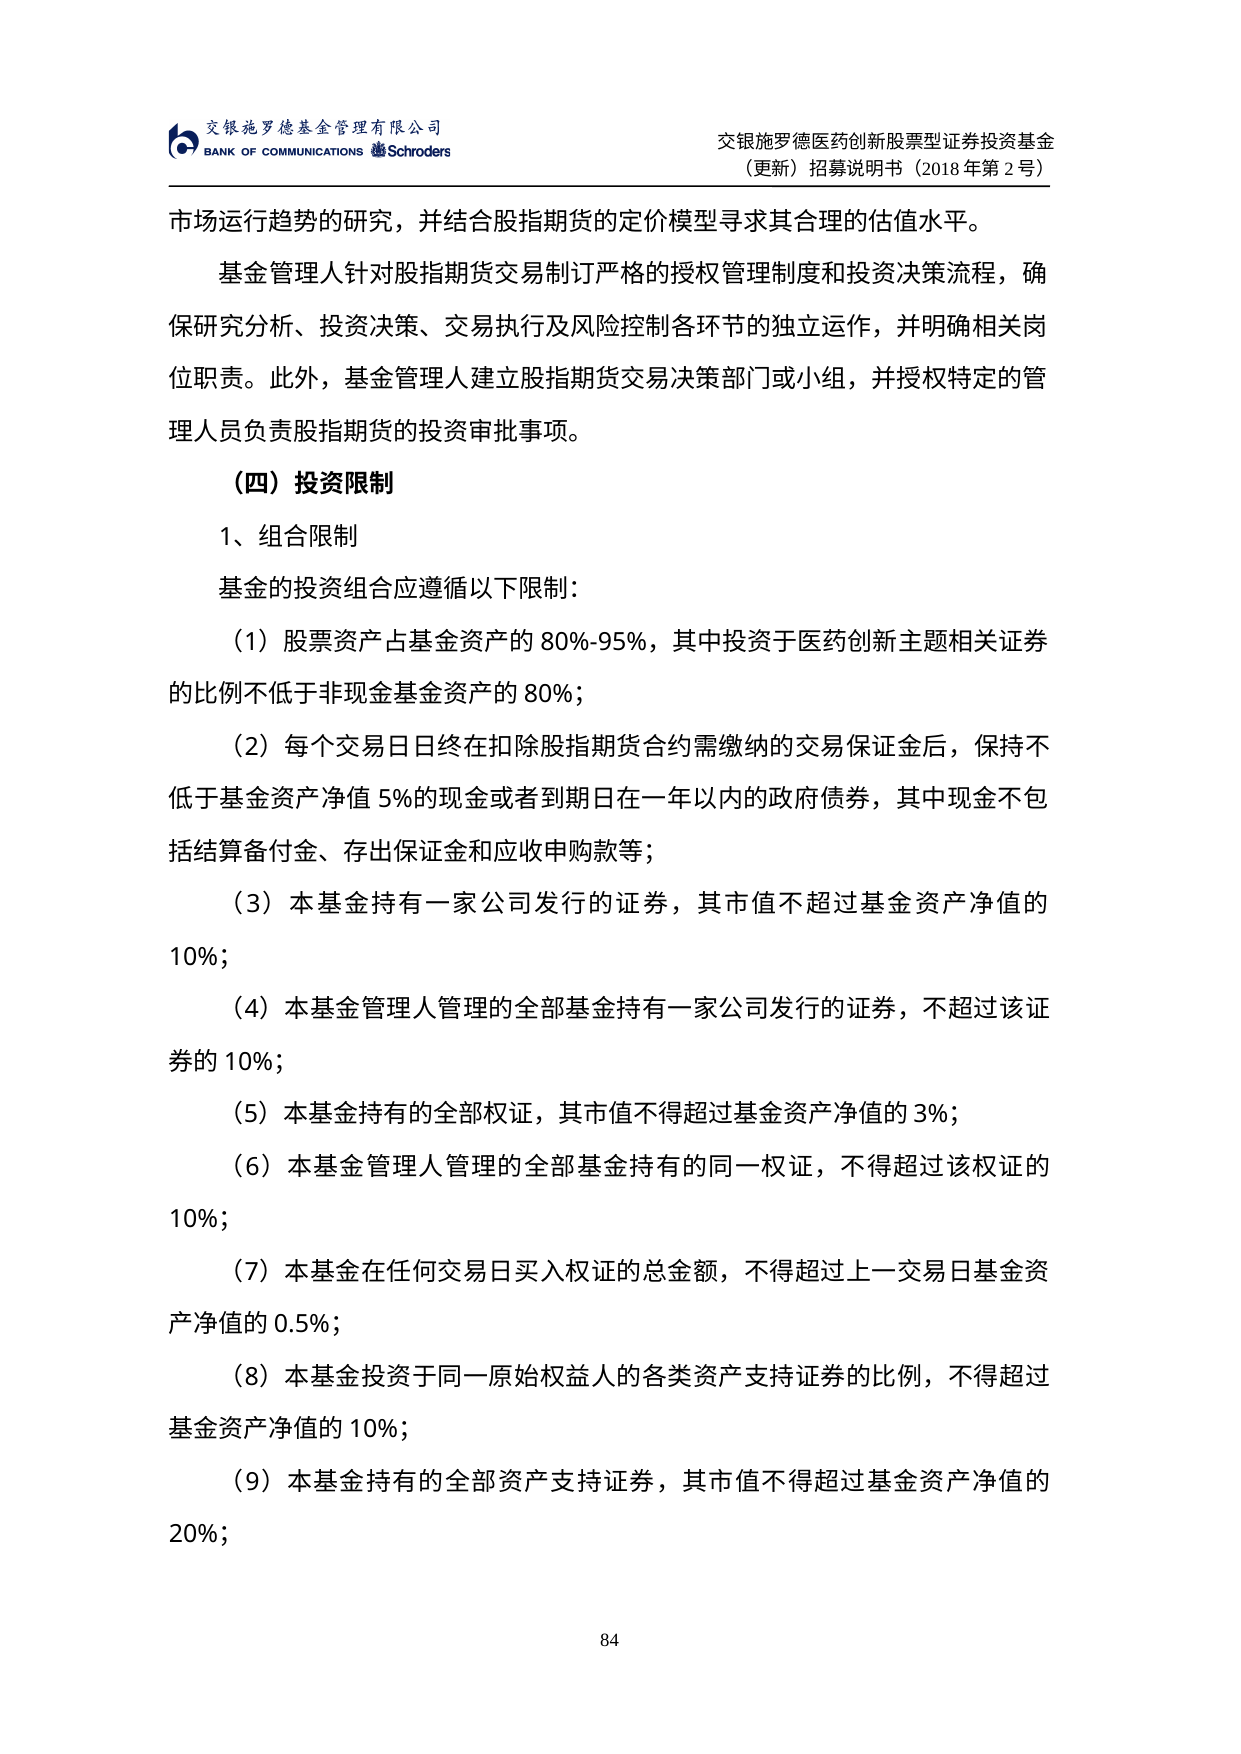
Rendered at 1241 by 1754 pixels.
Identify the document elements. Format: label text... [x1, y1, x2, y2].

text （7）本基金在任何交易日买入权证的总金额，不得超过上一交易日基金资产净值的0.5%； [169, 1251, 1050, 1340]
text （四）投资限制 [169, 464, 1050, 500]
text 基金管理人针对股指期货交易制订严格的授权管理制度和投资决策流程，确保研究分析、投资决策、交易执行及风险控制各环节的独立运作，并明确相关岗位职责。此外，基金管理人建立股指期货交易决策部门或小组，并授权特定的管理人员负责股指期货的投资审批事项。 [169, 254, 1050, 448]
text （8）本基金投资于同一原始权益人的各类资产支持证券的比例，不得超过基金资产净值的10%； [169, 1356, 1050, 1445]
text 1、组合限制 [169, 516, 1050, 553]
text （5）本基金持有的全部权证，其市值不得超过基金资产净值的3%； [169, 1094, 1050, 1130]
text 基金的投资组合应遵循以下限制： [169, 569, 1050, 605]
text （3）本基金持有一家公司发行的证券，其市值不超过基金资产净值的10%； [169, 884, 1050, 973]
text （1）股票资产占基金资产的80%-95%，其中投资于医药创新主题相关证券的比例不低于非现金基金资产的80%； [169, 621, 1050, 710]
text （4）本基金管理人管理的全部基金持有一家公司发行的证券，不超过该证券的10%； [169, 989, 1050, 1078]
text （2）每个交易日日终在扣除股指期货合约需缴纳的交易保证金后，保持不低于基金资产净值5%的现金或者到期日在一年以内的政府债券，其中现金不包括结算备付金、存出保证金和应收申购款等； [169, 726, 1050, 868]
text （9）本基金持有的全部资产支持证券，其市值不得超过基金资产净值的20%； [169, 1461, 1050, 1550]
picture [168, 119, 451, 159]
text （6）本基金管理人管理的全部基金持有的同一权证，不得超过该权证的10%； [169, 1146, 1050, 1235]
